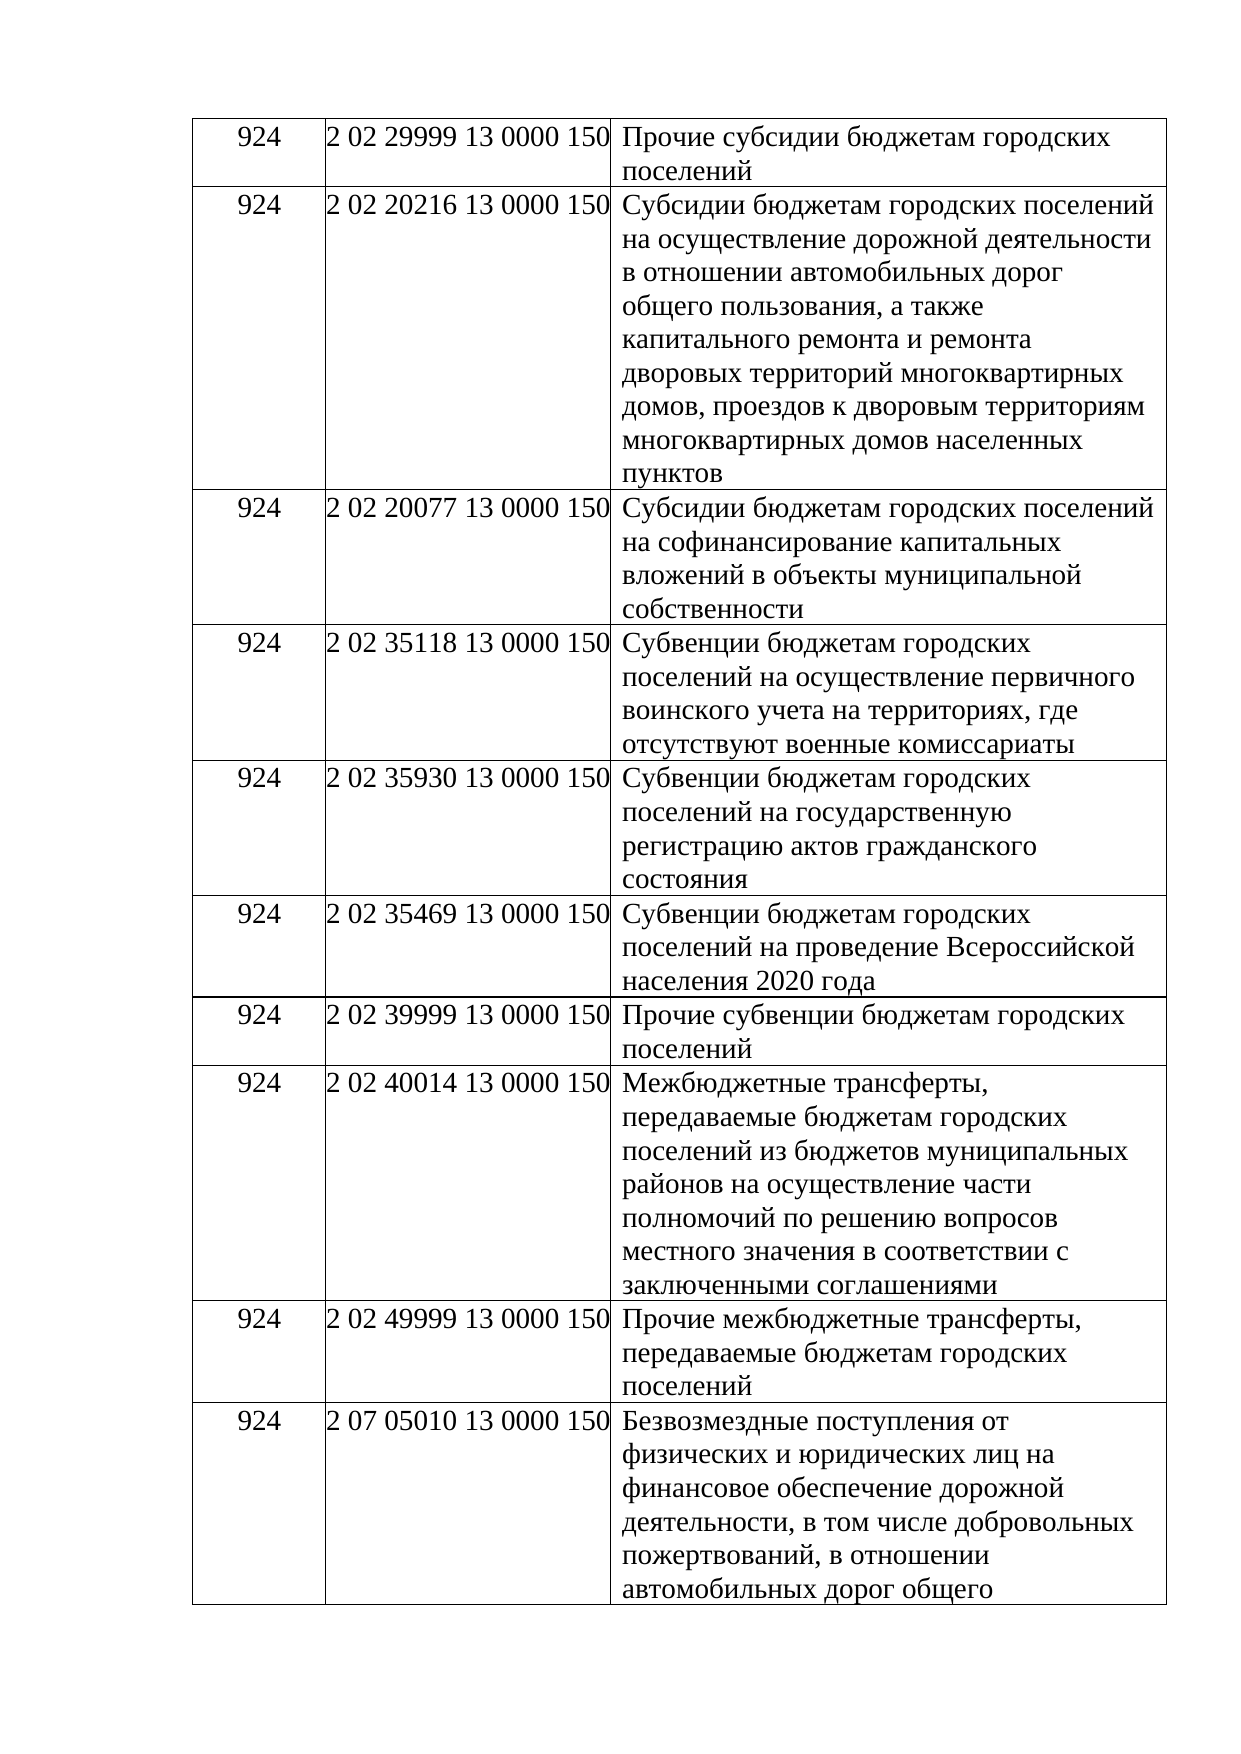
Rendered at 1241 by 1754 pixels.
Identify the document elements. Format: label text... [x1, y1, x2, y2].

table_cell 2 02 39999 13 0000 150 [326, 998, 610, 1064]
table_cell 924 [193, 998, 325, 1064]
table_cell 924 [193, 896, 325, 996]
table_cell 924 [193, 187, 325, 489]
table_cell Субвенции бюджетам городских поселений на государственную регистрацию актов гражданского состояния [611, 761, 1166, 895]
table_cell 924 [193, 761, 325, 895]
table_cell 924 [193, 1301, 325, 1402]
table_cell Субсидии бюджетам городских поселений на софинансирование капитальных вложений в объекты муниципальной собственности [611, 490, 1166, 624]
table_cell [611, 1403, 1166, 1604]
table_cell Субвенции бюджетам городских поселений на проведение Всероссийской населения 2020 года [611, 896, 1166, 996]
table_cell 924 [193, 1403, 325, 1604]
table_cell Прочие субсидии бюджетам городских поселений [611, 119, 1166, 186]
table_cell 924 [193, 490, 325, 624]
table_cell 924 [193, 1066, 325, 1300]
table_cell Субвенции бюджетам городских поселений на осуществление первичного воинского учета на территориях, где отсутствуют военные комиссариаты [611, 625, 1166, 759]
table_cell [326, 1403, 610, 1604]
table_cell 2 02 29999 13 0000 150 [326, 119, 610, 186]
table_cell 2 02 35469 13 0000 150 [326, 896, 610, 996]
table_cell Прочие субвенции бюджетам городских поселений [611, 998, 1166, 1064]
table_cell Прочие межбюджетные трансферты, передаваемые бюджетам городских поселений [611, 1301, 1166, 1402]
table_cell Субсидии бюджетам городских поселений на осуществление дорожной деятельности в отношении автомобильных дорог общего пользования, а также капитального ремонта и ремонта дворовых территорий многоквартирных домов, проездов к дворовым территориям многоквартирных домов населенных пунктов [611, 187, 1166, 489]
table_cell 2 02 40014 13 0000 150 [326, 1066, 610, 1300]
table_cell Межбюджетные трансферты, передаваемые бюджетам городских поселений из бюджетов муниципальных районов на осуществление части полномочий по решению вопросов местного значения в соответствии с заключенными соглашениями [611, 1066, 1166, 1300]
table_cell 2 02 35930 13 0000 150 [326, 761, 610, 895]
table_cell 2 02 35118 13 0000 150 [326, 625, 610, 759]
table_cell 2 02 20216 13 0000 150 [326, 187, 610, 489]
table_cell 2 02 20077 13 0000 150 [326, 490, 610, 624]
table_cell 924 [193, 625, 325, 759]
table_cell 2 02 49999 13 0000 150 [326, 1301, 610, 1402]
table_cell 924 [193, 119, 325, 186]
